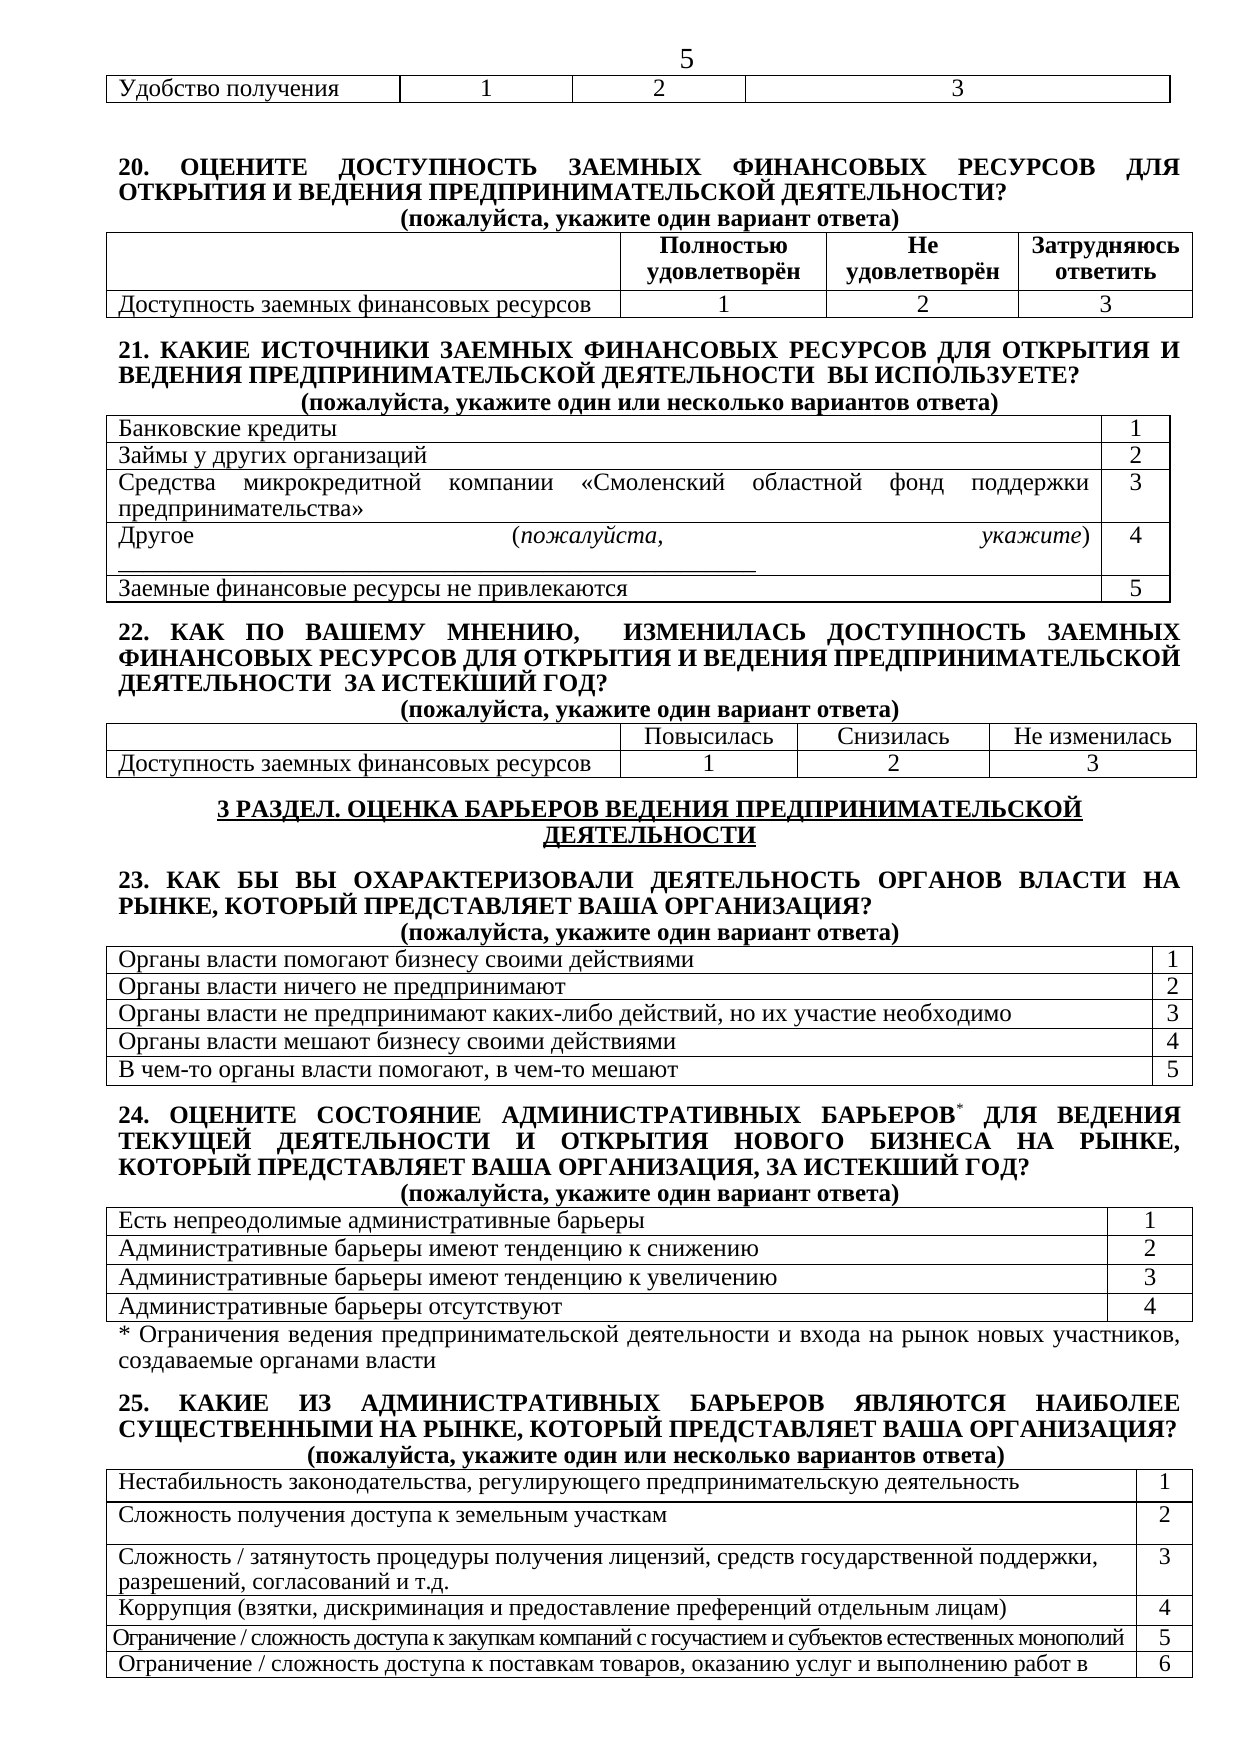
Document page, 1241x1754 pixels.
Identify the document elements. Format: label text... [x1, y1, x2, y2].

table_header 1 [1137, 1470, 1192, 1501]
table_cell Органы власти не предпринимают каких-либо действий, но их участие необходимо [107, 1000, 1152, 1027]
table_cell Органы власти мешают бизнесу своими действиями [107, 1029, 1152, 1056]
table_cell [107, 1652, 1136, 1677]
table_cell 2 [1102, 443, 1169, 469]
table_cell Сложность получения доступа к земельным участкам [107, 1503, 1136, 1544]
text (пожалуйста, укажите один или несколько вариантов ответа) [118, 389, 1181, 415]
table_cell Удобство получения [107, 76, 399, 102]
table_header 1 [1102, 416, 1169, 442]
table_cell Другое (пожалуйста, укажите) ___________________________________________________ [107, 523, 1101, 574]
table_cell 2 [827, 291, 1018, 317]
table_header Затрудняюсь ответить [1019, 233, 1192, 290]
text 25. КАКИЕ ИЗ АДМИНИСТРАТИВНЫХ БАРЬЕРОВ ЯВЛЯЮТСЯ НАИБОЛЕЕ СУЩЕСТВЕННЫМИ НА РЫНКЕ, КОТОРЫЙ ПРЕДСТАВЛЯЕТ ВАША ОРГАНИЗАЦИЯ? [118, 1391, 1181, 1443]
table_cell Коррупция (взятки, дискриминация и предоставление преференций отдельным лицам) [107, 1596, 1136, 1625]
text 24. ОЦЕНИТЕ СОСТОЯНИЕ АДМИНИСТРАТИВНЫХ БАРЬЕРОВ* ДЛЯ ВЕДЕНИЯ ТЕКУЩЕЙ ДЕЯТЕЛЬНОСТИ И ОТКРЫТИЯ НОВОГО БИЗНЕСА НА РЫНКЕ, КОТОРЫЙ ПРЕДСТАВЛЯЕТ ВАША ОРГАНИЗАЦИЯ, ЗА ИСТЕКШИЙ ГОД? [118, 1103, 1181, 1181]
table_header [107, 233, 620, 290]
table_cell 5 [1102, 576, 1169, 601]
table_header Не удовлетворён [827, 233, 1018, 290]
table_cell 4 [1137, 1596, 1192, 1625]
table_cell Административные барьеры имеют тенденцию к снижению [107, 1236, 1107, 1264]
text (пожалуйста, укажите один вариант ответа) [118, 206, 1181, 232]
table_cell 2 [1108, 1236, 1192, 1264]
table_header 1 [1153, 947, 1192, 972]
text (пожалуйста, укажите один или несколько вариантов ответа) [118, 1443, 1181, 1468]
table_cell Сложность / затянутость процедуры получения лицензий, средств государственной поддержки, разрешений, согласований и т.д. [107, 1545, 1136, 1594]
table_cell В чем-то органы власти помогают, в чем-то мешают [107, 1057, 1152, 1085]
table_cell 3 [746, 76, 1169, 102]
table_cell 1 [621, 291, 826, 317]
table_cell 3 [1137, 1545, 1192, 1594]
table_cell 5 [1137, 1626, 1192, 1651]
table_cell Ограничение / сложность доступа к закупкам компаний с госучастием и субъектов естественных монополий [107, 1626, 1136, 1651]
table_header [107, 724, 620, 750]
table_cell 2 [573, 76, 745, 102]
table_cell Доступность заемных финансовых ресурсов [107, 751, 620, 777]
table_cell 3 [1153, 1000, 1192, 1027]
text 3 РАЗДЕЛ. ОЦЕНКА БАРЬЕРОВ ВЕДЕНИЯ ПРЕДПРИНИМАТЕЛЬСКОЙ ДЕЯТЕЛЬНОСТИ [112, 797, 1187, 849]
table_cell 2 [1153, 974, 1192, 999]
table_header Банковские кредиты [107, 416, 1101, 442]
table_cell 4 [1108, 1294, 1192, 1321]
table_header 1 [1108, 1208, 1192, 1235]
table_cell 1 [401, 76, 572, 102]
text 20. ОЦЕНИТЕ ДОСТУПНОСТЬ ЗАЕМНЫХ ФИНАНСОВЫХ РЕСУРСОВ ДЛЯ ОТКРЫТИЯ И ВЕДЕНИЯ ПРЕДПРИНИМАТЕЛЬСКОЙ ДЕЯТЕЛЬНОСТИ? [118, 154, 1181, 206]
table_cell 4 [1153, 1029, 1192, 1056]
table_cell 4 [1102, 523, 1169, 574]
table_cell 5 [1153, 1057, 1192, 1085]
table_header Снизилась [798, 724, 989, 750]
text 23. КАК БЫ ВЫ ОХАРАКТЕРИЗОВАЛИ ДЕЯТЕЛЬНОСТЬ ОРГАНОВ ВЛАСТИ НА РЫНКЕ, КОТОРЫЙ ПРЕДСТАВЛЯЕТ ВАША ОРГАНИЗАЦИЯ? [118, 868, 1181, 920]
text 21. КАКИЕ ИСТОЧНИКИ ЗАЕМНЫХ ФИНАНСОВЫХ РЕСУРСОВ ДЛЯ ОТКРЫТИЯ И ВЕДЕНИЯ ПРЕДПРИНИМАТЕЛЬСКОЙ ДЕЯТЕЛЬНОСТИ ВЫ ИСПОЛЬЗУЕТЕ? [118, 337, 1181, 389]
text (пожалуйста, укажите один вариант ответа) [118, 697, 1181, 723]
table_header Нестабильность законодательства, регулирующего предпринимательскую деятельность [107, 1470, 1136, 1501]
table_header Органы власти помогают бизнесу своими действиями [107, 947, 1152, 972]
table_cell 2 [798, 751, 989, 777]
table_header Повысилась [621, 724, 797, 750]
table_cell Средства микрокредитной компании «Смоленский областной фонд поддержки предпринимательства» [107, 470, 1101, 522]
table_header Полностью удовлетворён [621, 233, 826, 290]
table_cell Заемные финансовые ресурсы не привлекаются [107, 576, 1101, 601]
table_cell Административные барьеры отсутствуют [107, 1294, 1107, 1321]
table_header Есть непреодолимые административные барьеры [107, 1208, 1107, 1235]
table_cell 3 [1019, 291, 1192, 317]
table_cell 1 [621, 751, 797, 777]
table_cell Займы у других организаций [107, 443, 1101, 469]
table_cell Доступность заемных финансовых ресурсов [107, 291, 620, 317]
text (пожалуйста, укажите один вариант ответа) [118, 920, 1181, 946]
table_cell 3 [1108, 1265, 1192, 1293]
text * Ограничения ведения предпринимательской деятельности и входа на рынок новых участников, создаваемые органами власти [118, 1322, 1181, 1374]
table_cell 6 [1137, 1652, 1192, 1677]
table_cell Административные барьеры имеют тенденцию к увеличению [107, 1265, 1107, 1293]
table_header Не изменилась [990, 724, 1196, 750]
table_cell 3 [1102, 470, 1169, 522]
text (пожалуйста, укажите один вариант ответа) [118, 1181, 1181, 1207]
table_cell 2 [1137, 1503, 1192, 1544]
text 22. КАК ПО ВАШЕМУ МНЕНИЮ, ИЗМЕНИЛАСЬ ДОСТУПНОСТЬ ЗАЕМНЫХ ФИНАНСОВЫХ РЕСУРСОВ ДЛЯ ОТКРЫТИЯ И ВЕДЕНИЯ ПРЕДПРИНИМАТЕЛЬСКОЙ ДЕЯТЕЛЬНОСТИ ЗА ИСТЕКШИЙ ГОД? [118, 619, 1181, 697]
table_cell Органы власти ничего не предпринимают [107, 974, 1152, 999]
table_cell 3 [990, 751, 1196, 777]
